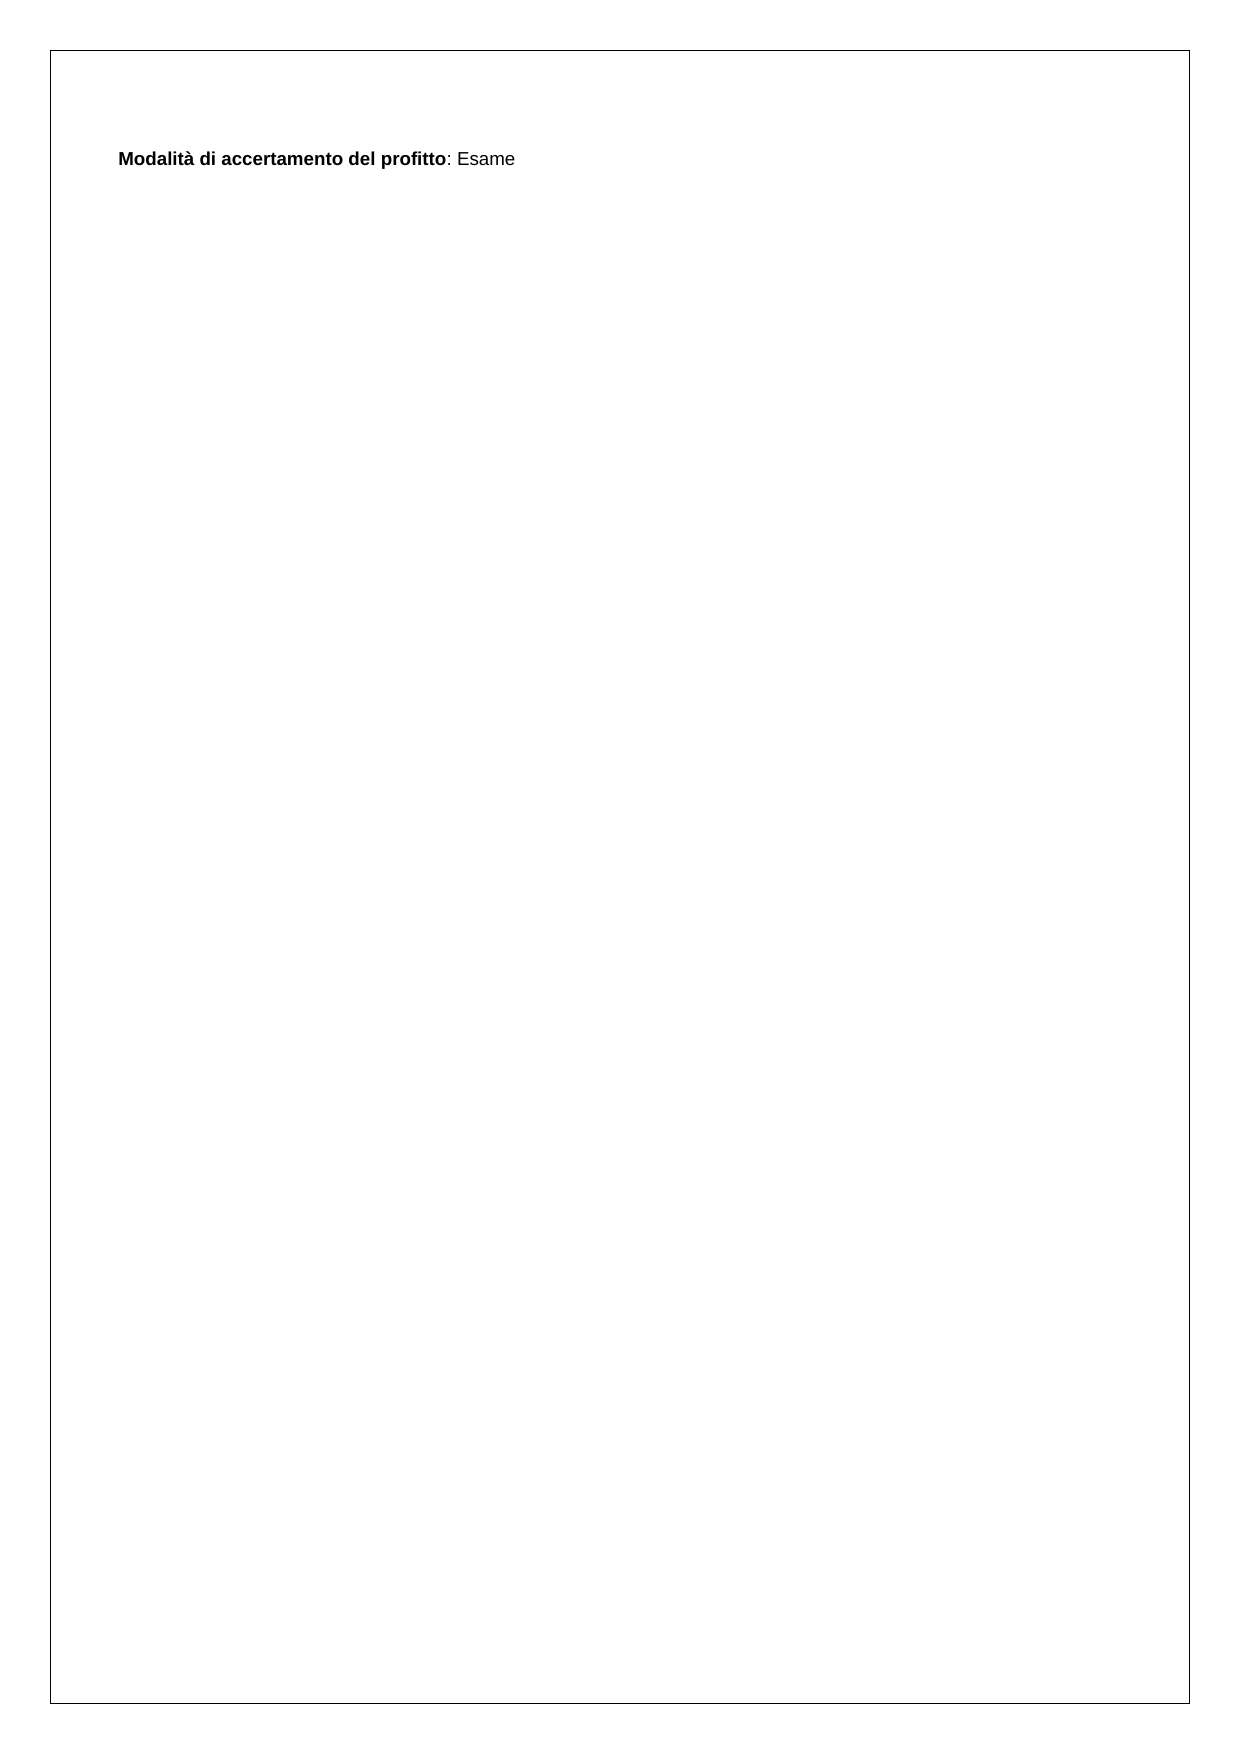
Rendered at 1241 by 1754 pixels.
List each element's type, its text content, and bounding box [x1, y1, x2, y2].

text Modalità di accertamento del profitto: Esame [118, 147, 1122, 169]
